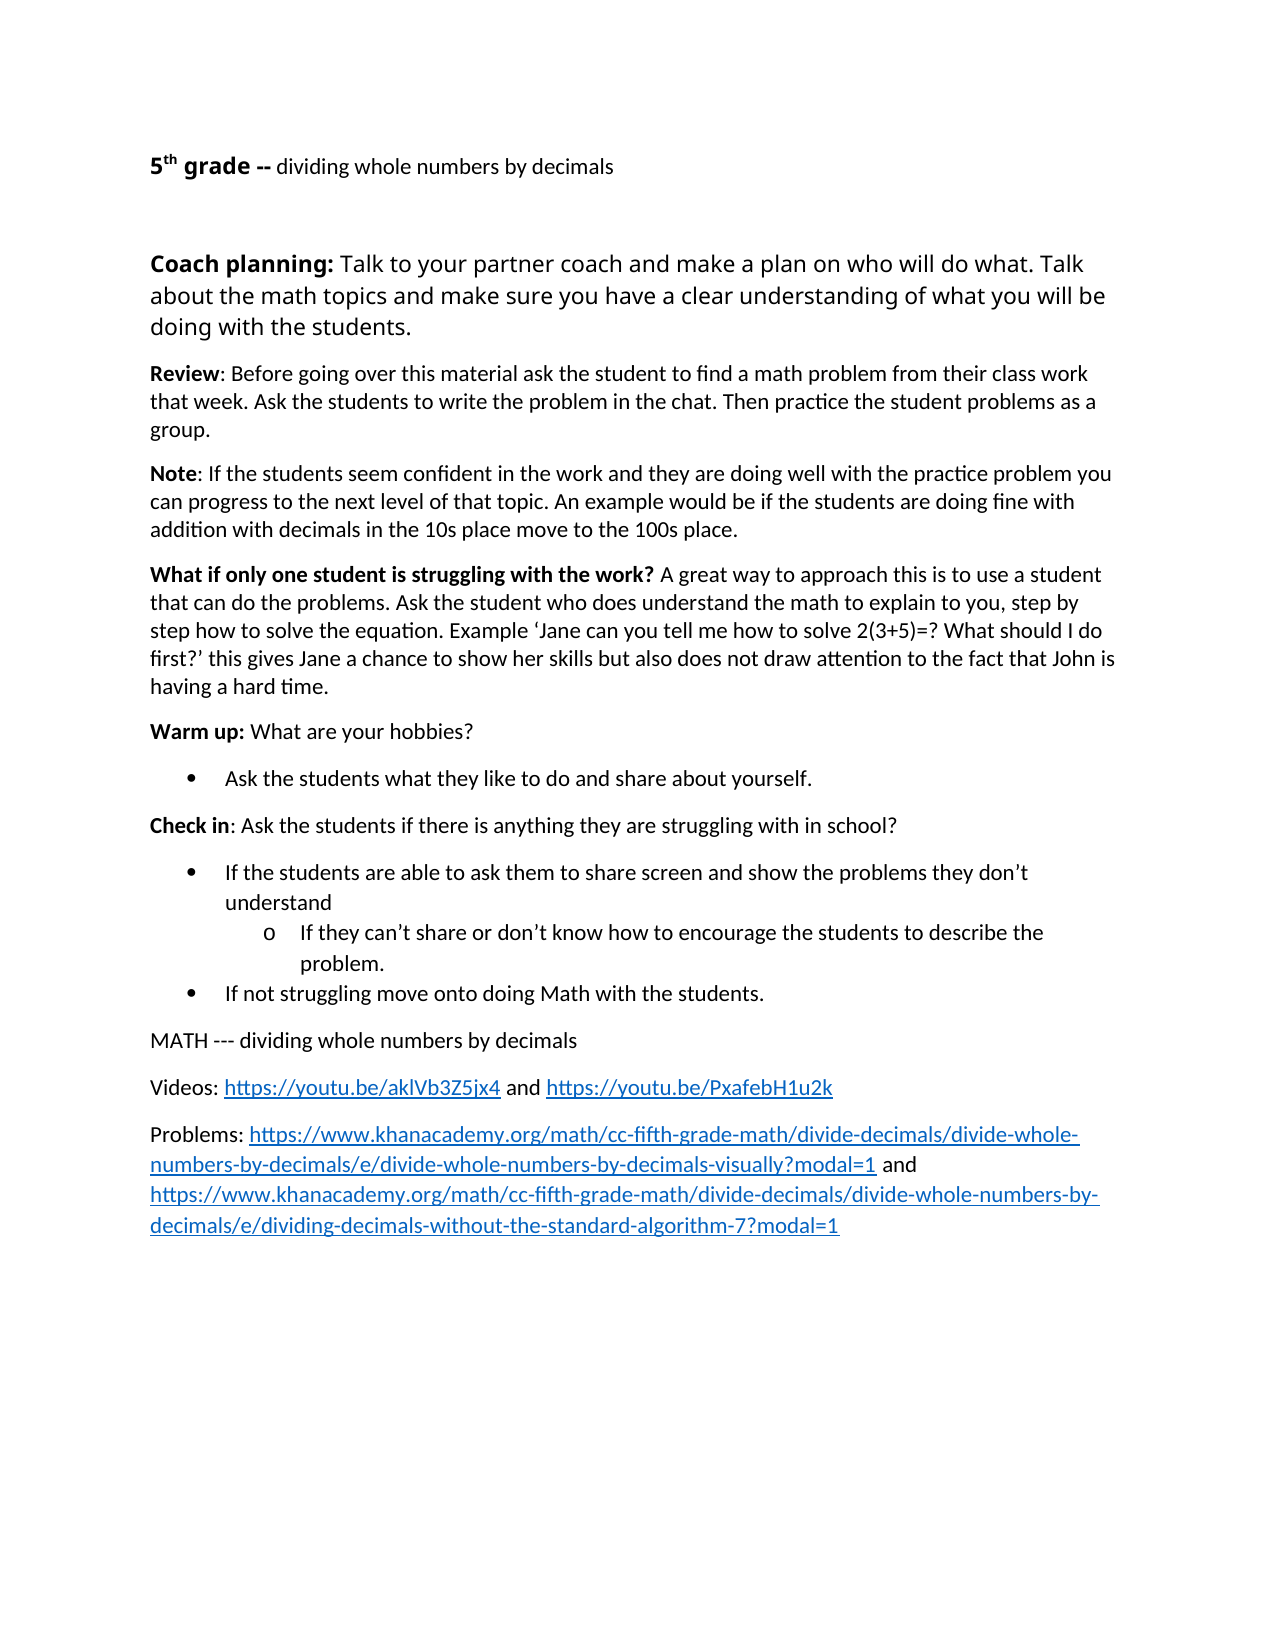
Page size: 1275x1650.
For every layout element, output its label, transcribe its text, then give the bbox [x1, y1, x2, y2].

text What if only one student is struggling with the work? A great way to approach this is to use a student that can do the problems. Ask the student who does understand the math to explain to you, step by step how to solve the equation. Example ‘Jane can you tell me how to solve 2(3+5)=? What should I do first?’ this gives Jane a chance to show her skills but also does not draw attention to the fact that John is having a hard time. [150, 560, 1125, 700]
list If the students are able to ask them to share screen and show the problems they don’t understand [187, 858, 1125, 916]
text Videos: https://youtu.be/aklVb3Z5jx4 and https://youtu.be/PxafebH1u2k [150, 1073, 1125, 1101]
list If not struggling move onto doing Math with the students. [187, 979, 1125, 1008]
text Coach planning: Talk to your partner coach and make a plan on who will do what. Talk about the math topics and make sure you have a clear understanding of what you will be doing with the students. [150, 248, 1125, 342]
text Problems: https://www.khanacademy.org/math/cc-fifth-grade-math/divide-decimals/divide-whole-numbers-by-decimals/e/divide-whole-numbers-by-decimals-visually?modal=1 and https://www.khanacademy.org/math/cc-fifth-grade-math/divide-decimals/divide-whole-numbers-by-decimals/e/dividing-decimals-without-the-standard-algorithm-7?modal=1 [150, 1120, 1125, 1239]
text 5th grade -- dividing whole numbers by decimals [150, 150, 1125, 181]
text Note: If the students seem confident in the work and they are doing well with the practice problem you can progress to the next level of that topic. An example would be if the students are doing fine with addition with decimals in the 10s place move to the 100s place. [150, 459, 1125, 543]
text MATH --- dividing whole numbers by decimals [150, 1026, 1125, 1054]
list If they can’t share or don’t know how to encourage the students to describe the problem. [262, 918, 1125, 977]
text Check in: Ask the students if there is anything they are struggling with in school? [150, 811, 1125, 839]
text Warm up: What are your hobbies? [150, 717, 1125, 745]
list Ask the students what they like to do and share about yourself. [187, 764, 1125, 792]
text Review: Before going over this material ask the student to find a math problem from their class work that week. Ask the students to write the problem in the chat. Then practice the student problems as a group. [150, 359, 1125, 443]
